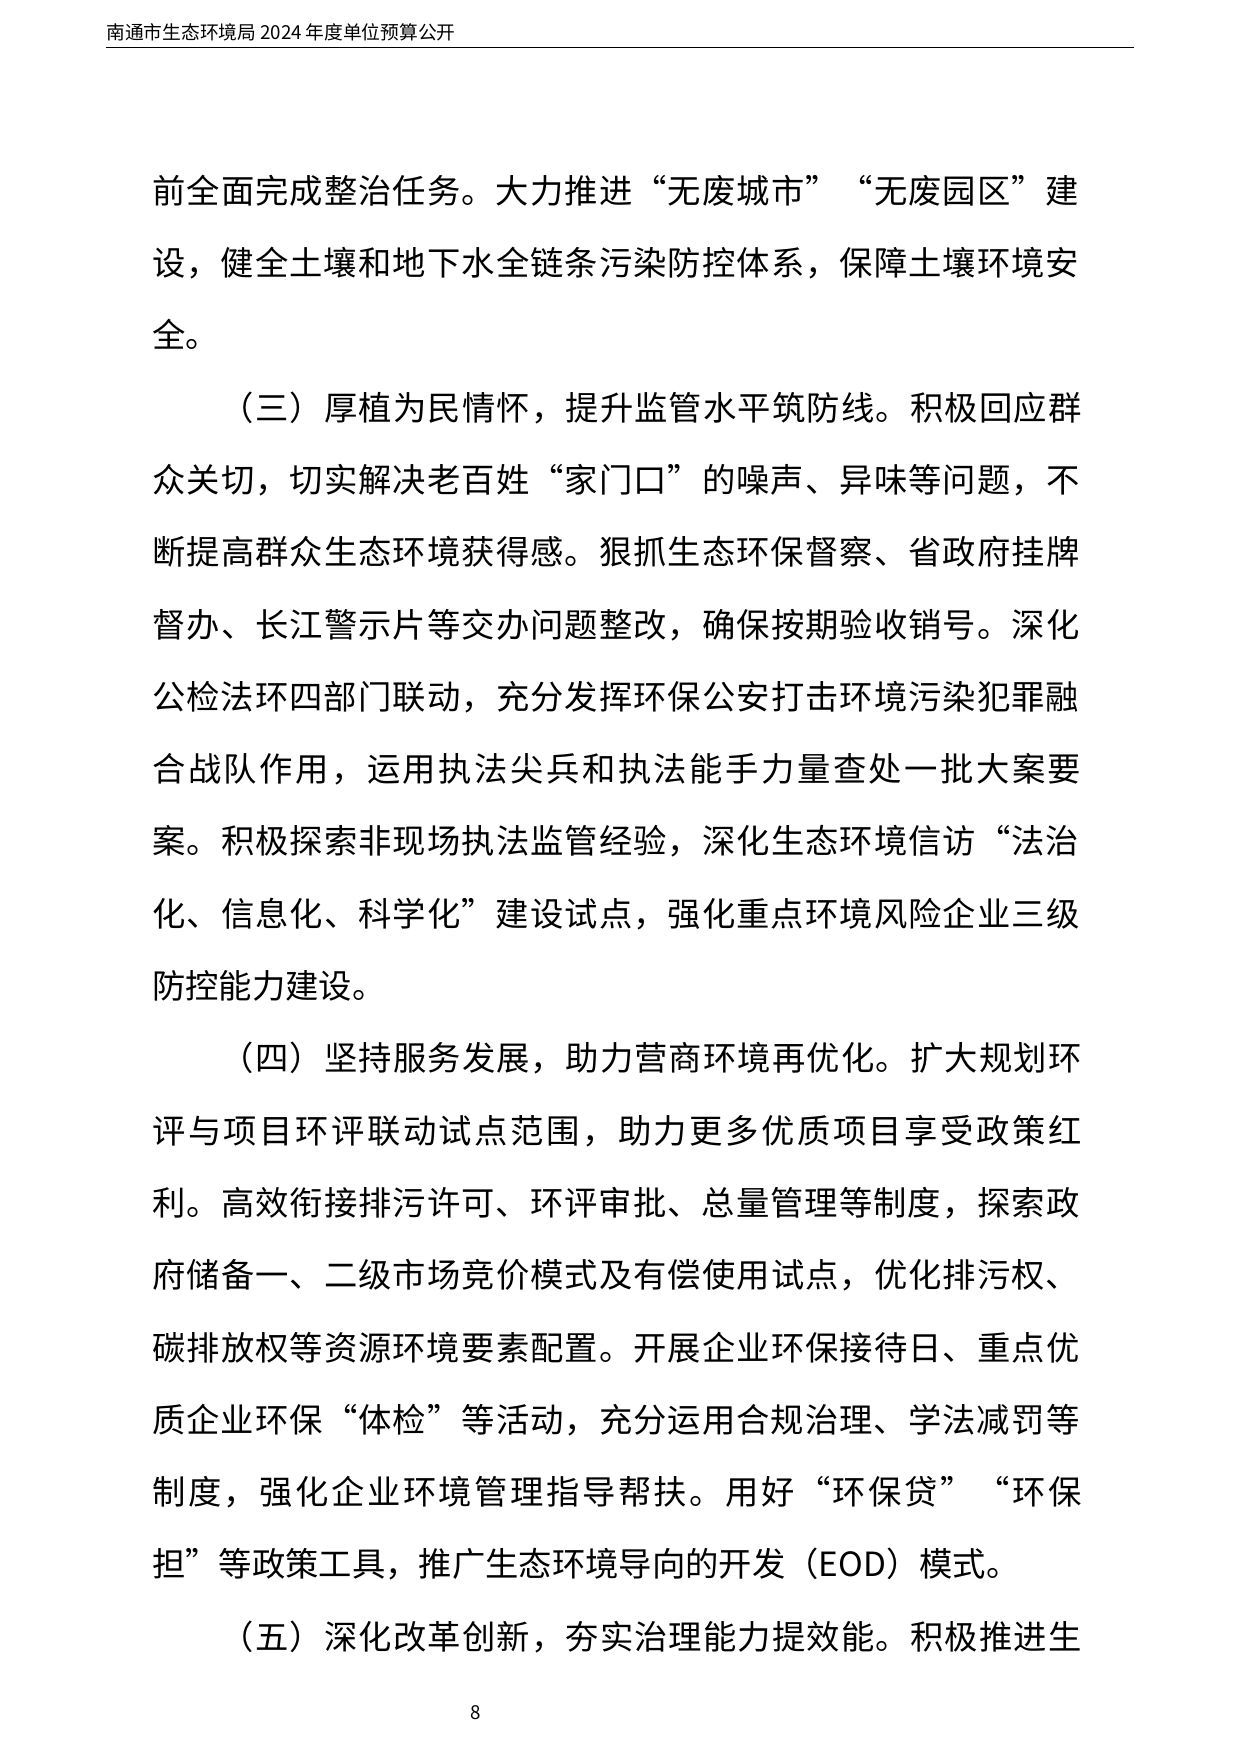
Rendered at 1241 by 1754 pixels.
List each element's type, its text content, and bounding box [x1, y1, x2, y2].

text （三）厚植为民情怀，提升监管水平筑防线。积极回应群众关切，切实解决老百姓“家门口”的噪声、异味等问题，不断提高群众生态环境获得感。狠抓生态环保督察、省政府挂牌督办、长江警示片等交办问题整改，确保按期验收销号。深化公检法环四部门联动，充分发挥环保公安打击环境污染犯罪融合战队作用，运用执法尖兵和执法能手力量查处一批大案要案。积极探索非现场执法监管经验，深化生态环境信访“法治化、信息化、科学化”建设试点，强化重点环境风险企业三级防控能力建设。 [152, 381, 1081, 1008]
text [152, 164, 1081, 357]
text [152, 1610, 1081, 1659]
text （四）坚持服务发展，助力营商环境再优化。扩大规划环评与项目环评联动试点范围，助力更多优质项目享受政策红利。高效衔接排污许可、环评审批、总量管理等制度，探索政府储备一、二级市场竞价模式及有偿使用试点，优化排污权、碳排放权等资源环境要素配置。开展企业环保接待日、重点优质企业环保“体检”等活动，充分运用合规治理、学法减罚等制度，强化企业环境管理指导帮扶。用好“环保贷”“环保担”等政策工具，推广生态环境导向的开发（EOD）模式。 [152, 1032, 1081, 1586]
